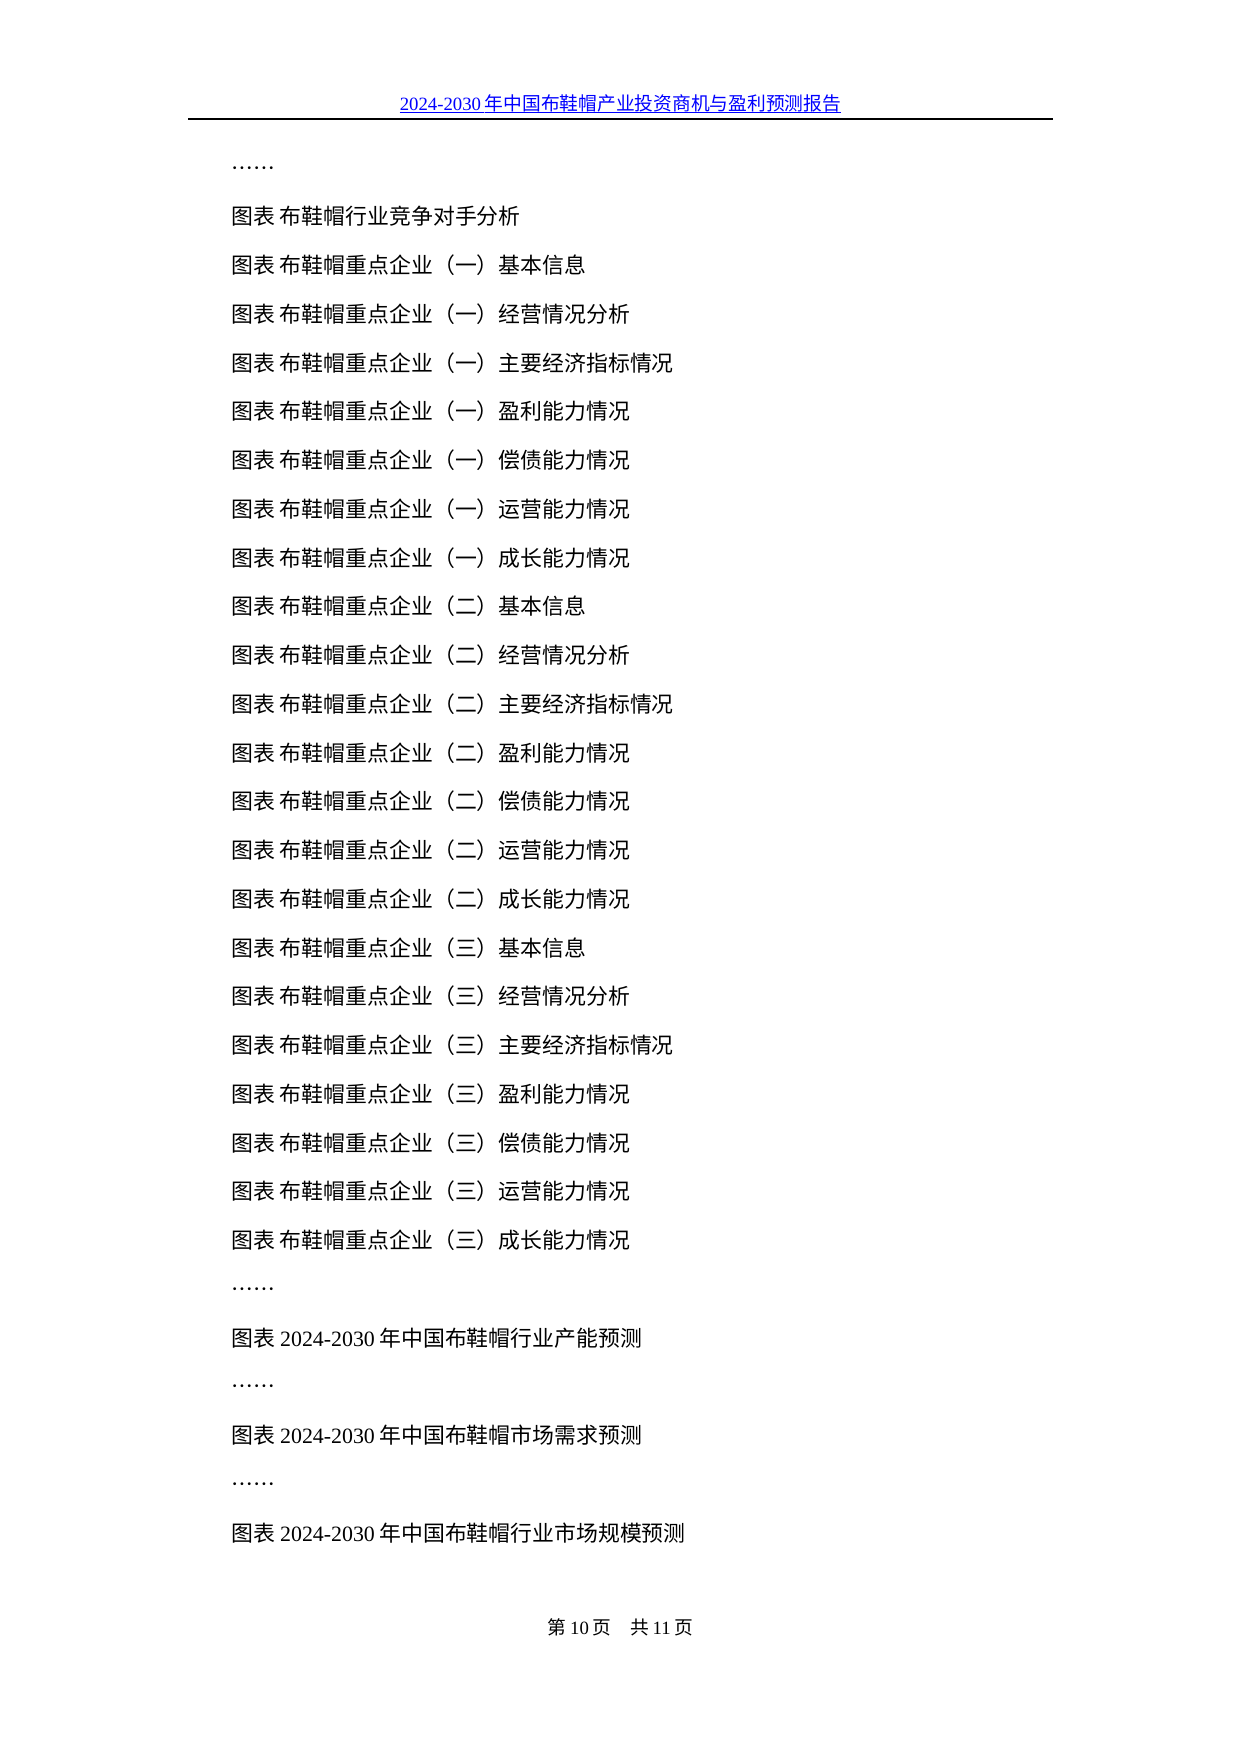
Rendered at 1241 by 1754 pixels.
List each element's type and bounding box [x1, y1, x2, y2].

text [187, 150, 1053, 1548]
